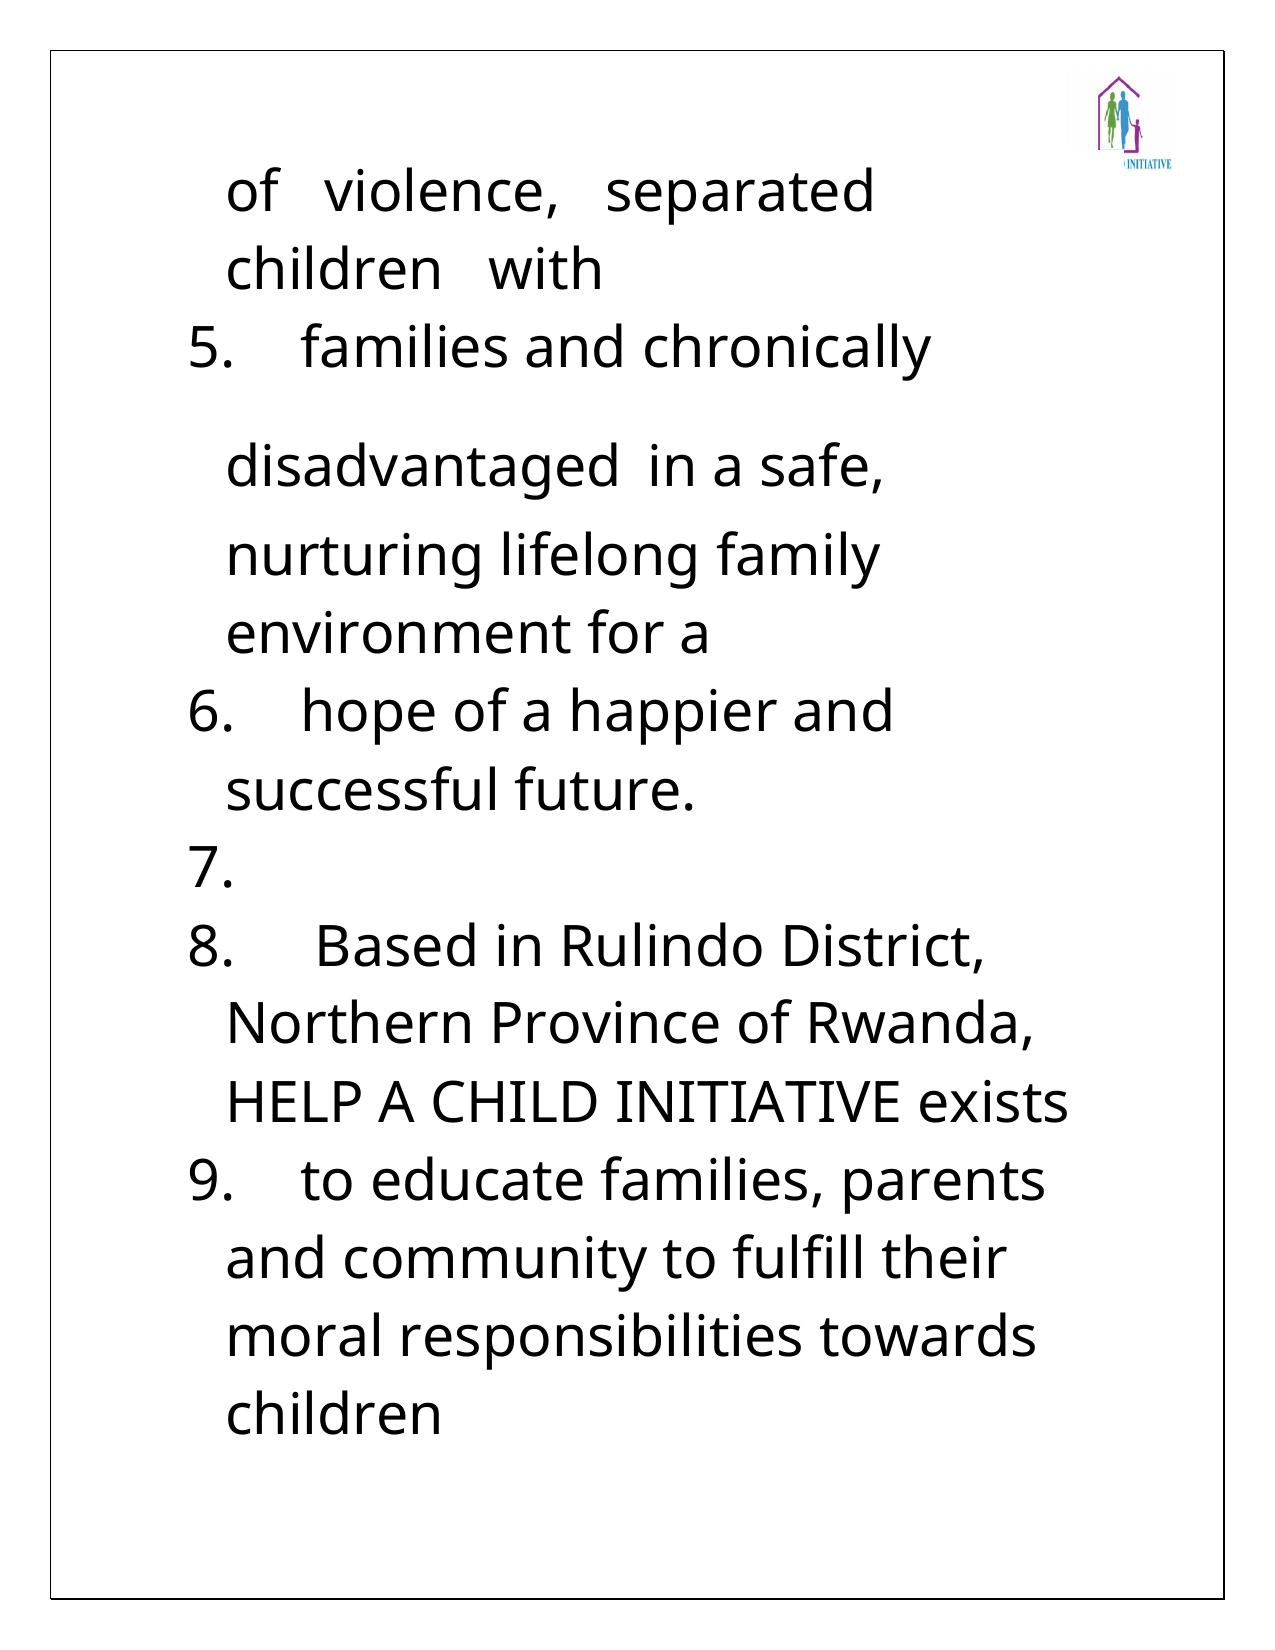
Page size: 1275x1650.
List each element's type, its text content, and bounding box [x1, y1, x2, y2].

list to educate families, parents and community to fulfill their moral responsibilities towards children [187, 1139, 1124, 1451]
picture [1066, 68, 1173, 176]
list Based in Rulindo District, Northern Province of Rwanda, HELP A CHILD INITIATIVE exists [187, 905, 1124, 1139]
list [187, 150, 1124, 306]
list families and chronically disadvantaged in a safe, nurturing lifelong family environment for a [187, 306, 1124, 671]
list hope of a happier and successful future. [187, 671, 1124, 827]
